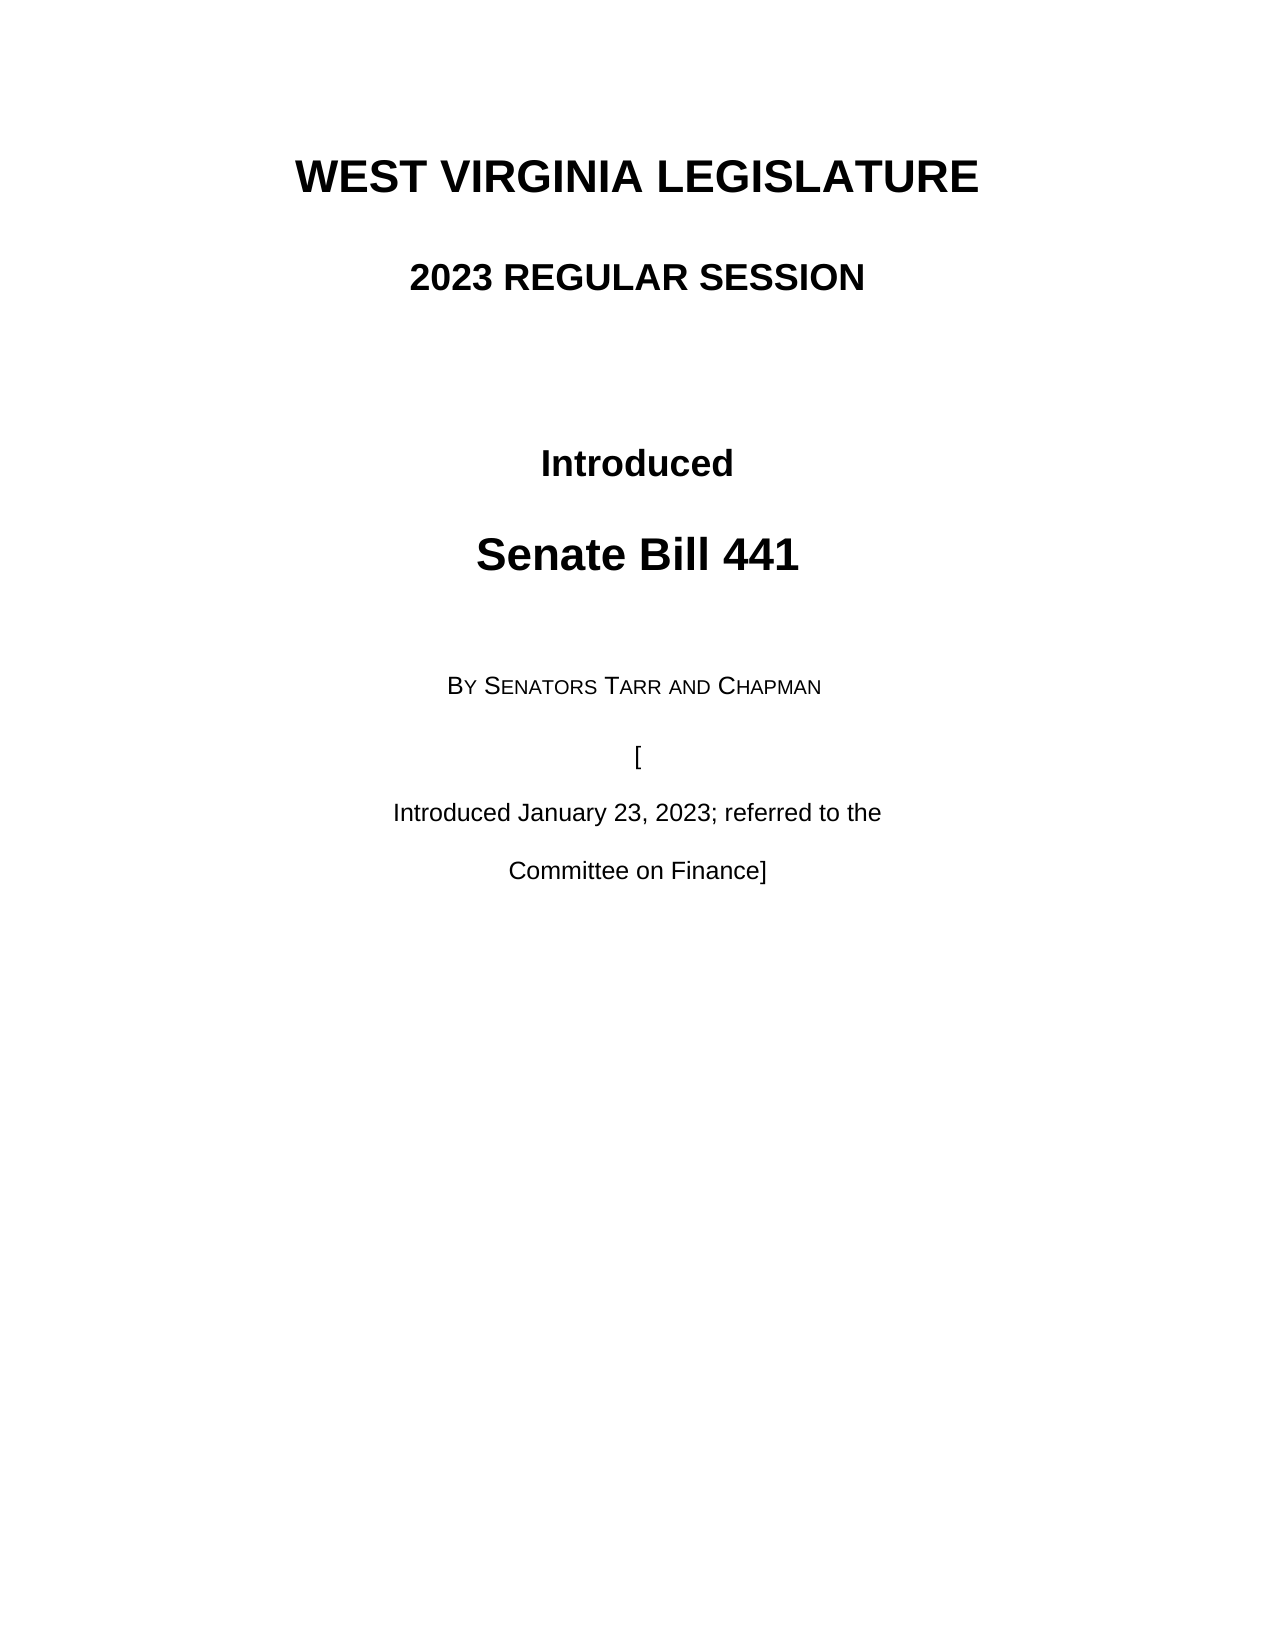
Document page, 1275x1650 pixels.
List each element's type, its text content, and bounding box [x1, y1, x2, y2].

text Bill [150, 528, 1125, 581]
text [] [337, 741, 937, 884]
text By [337, 671, 937, 699]
title WEST VIRGINIA LEGISLATURE [150, 150, 1125, 203]
title 2023 REGULAR SESSION [150, 255, 1125, 298]
